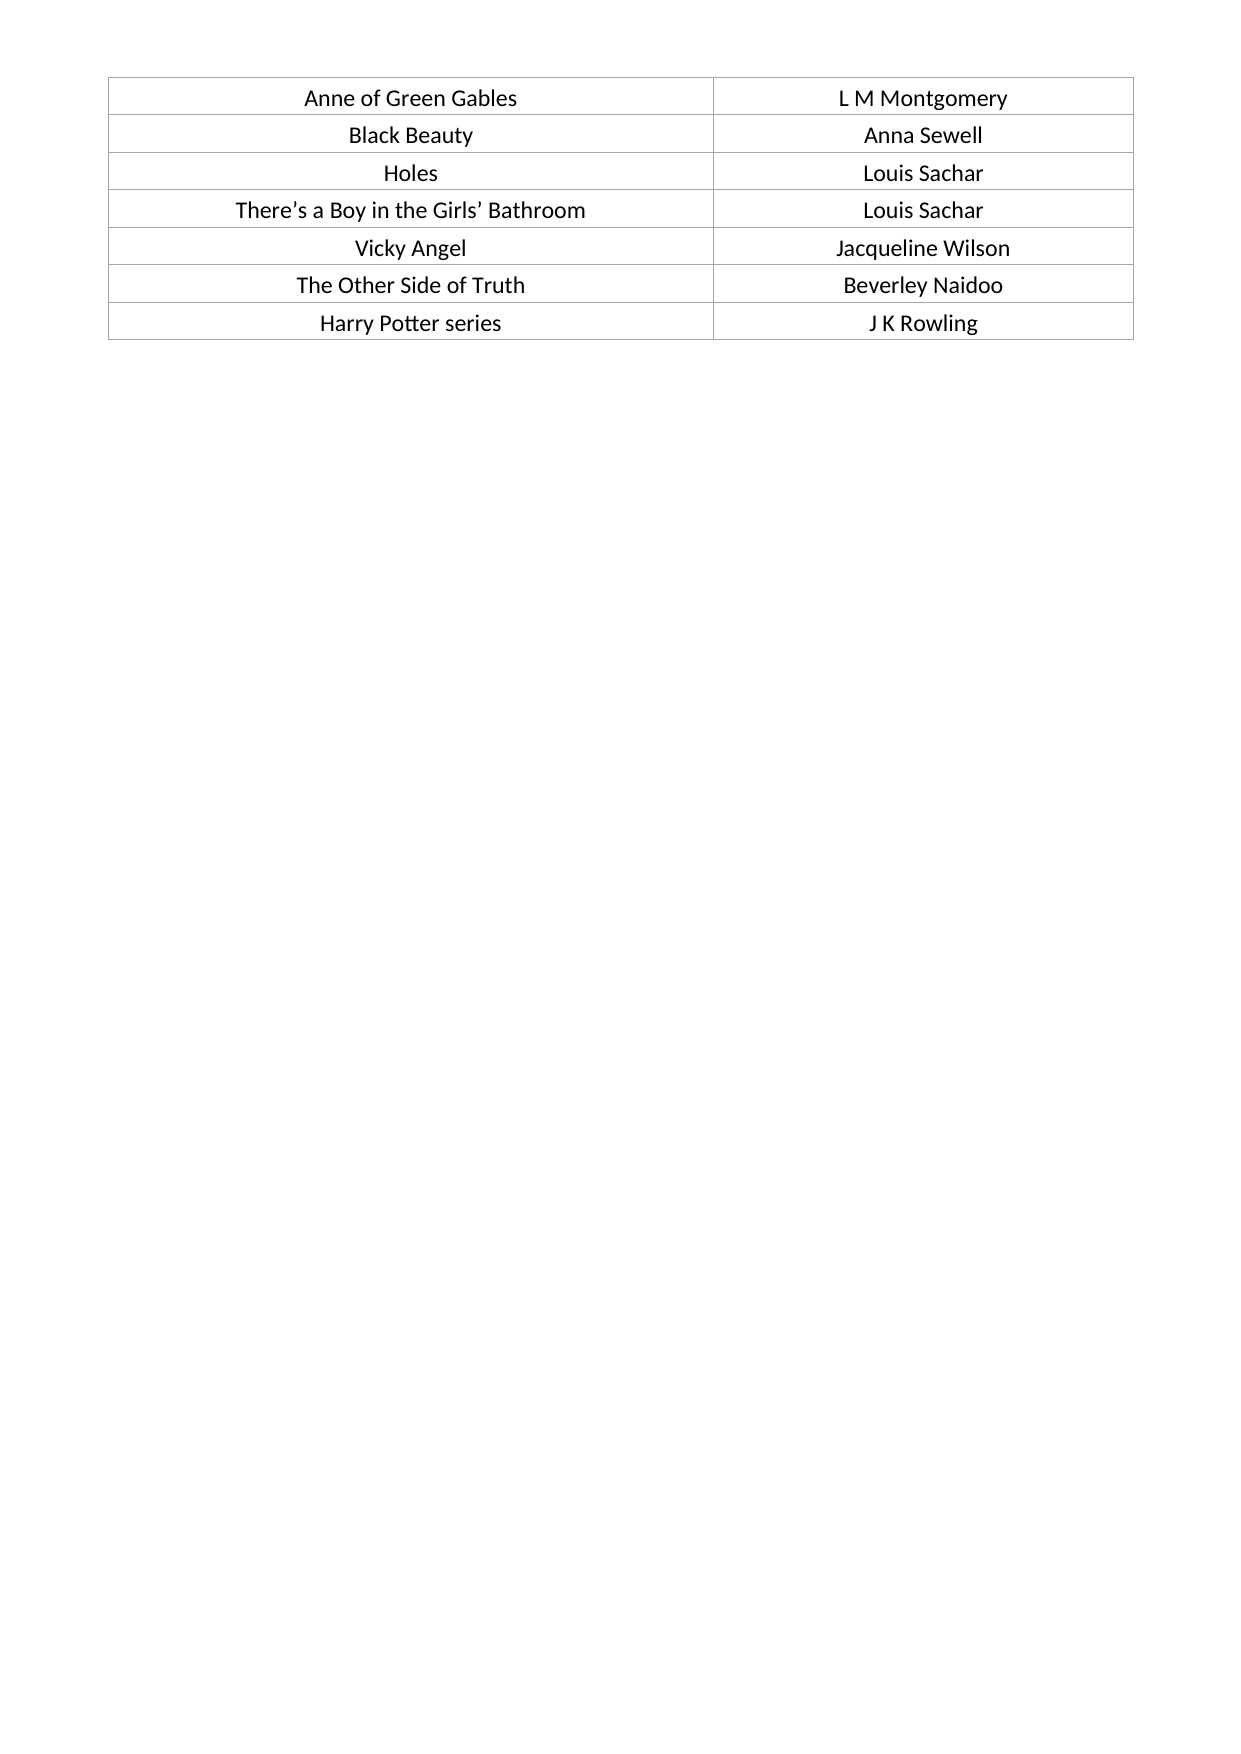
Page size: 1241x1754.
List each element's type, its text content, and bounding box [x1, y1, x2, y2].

table_cell Beverley Naidoo [714, 265, 1133, 302]
table_cell Louis Sachar [714, 190, 1133, 227]
table_cell Vicky Angel [109, 228, 713, 264]
table_cell Holes [109, 153, 713, 189]
table_cell Black Beauty [109, 115, 713, 152]
table_cell The Other Side of Truth [109, 265, 713, 302]
table_cell Anna Sewell [714, 115, 1133, 152]
table_cell Anne of Green Gables [109, 78, 713, 114]
table_cell Jacqueline Wilson [714, 228, 1133, 264]
table_cell Harry Potter series [109, 303, 713, 339]
table_cell L M Montgomery [714, 78, 1133, 114]
table_cell Louis Sachar [714, 153, 1133, 189]
table_cell J K Rowling [714, 303, 1133, 339]
table_cell There’s a Boy in the Girls’ Bathroom [109, 190, 713, 227]
